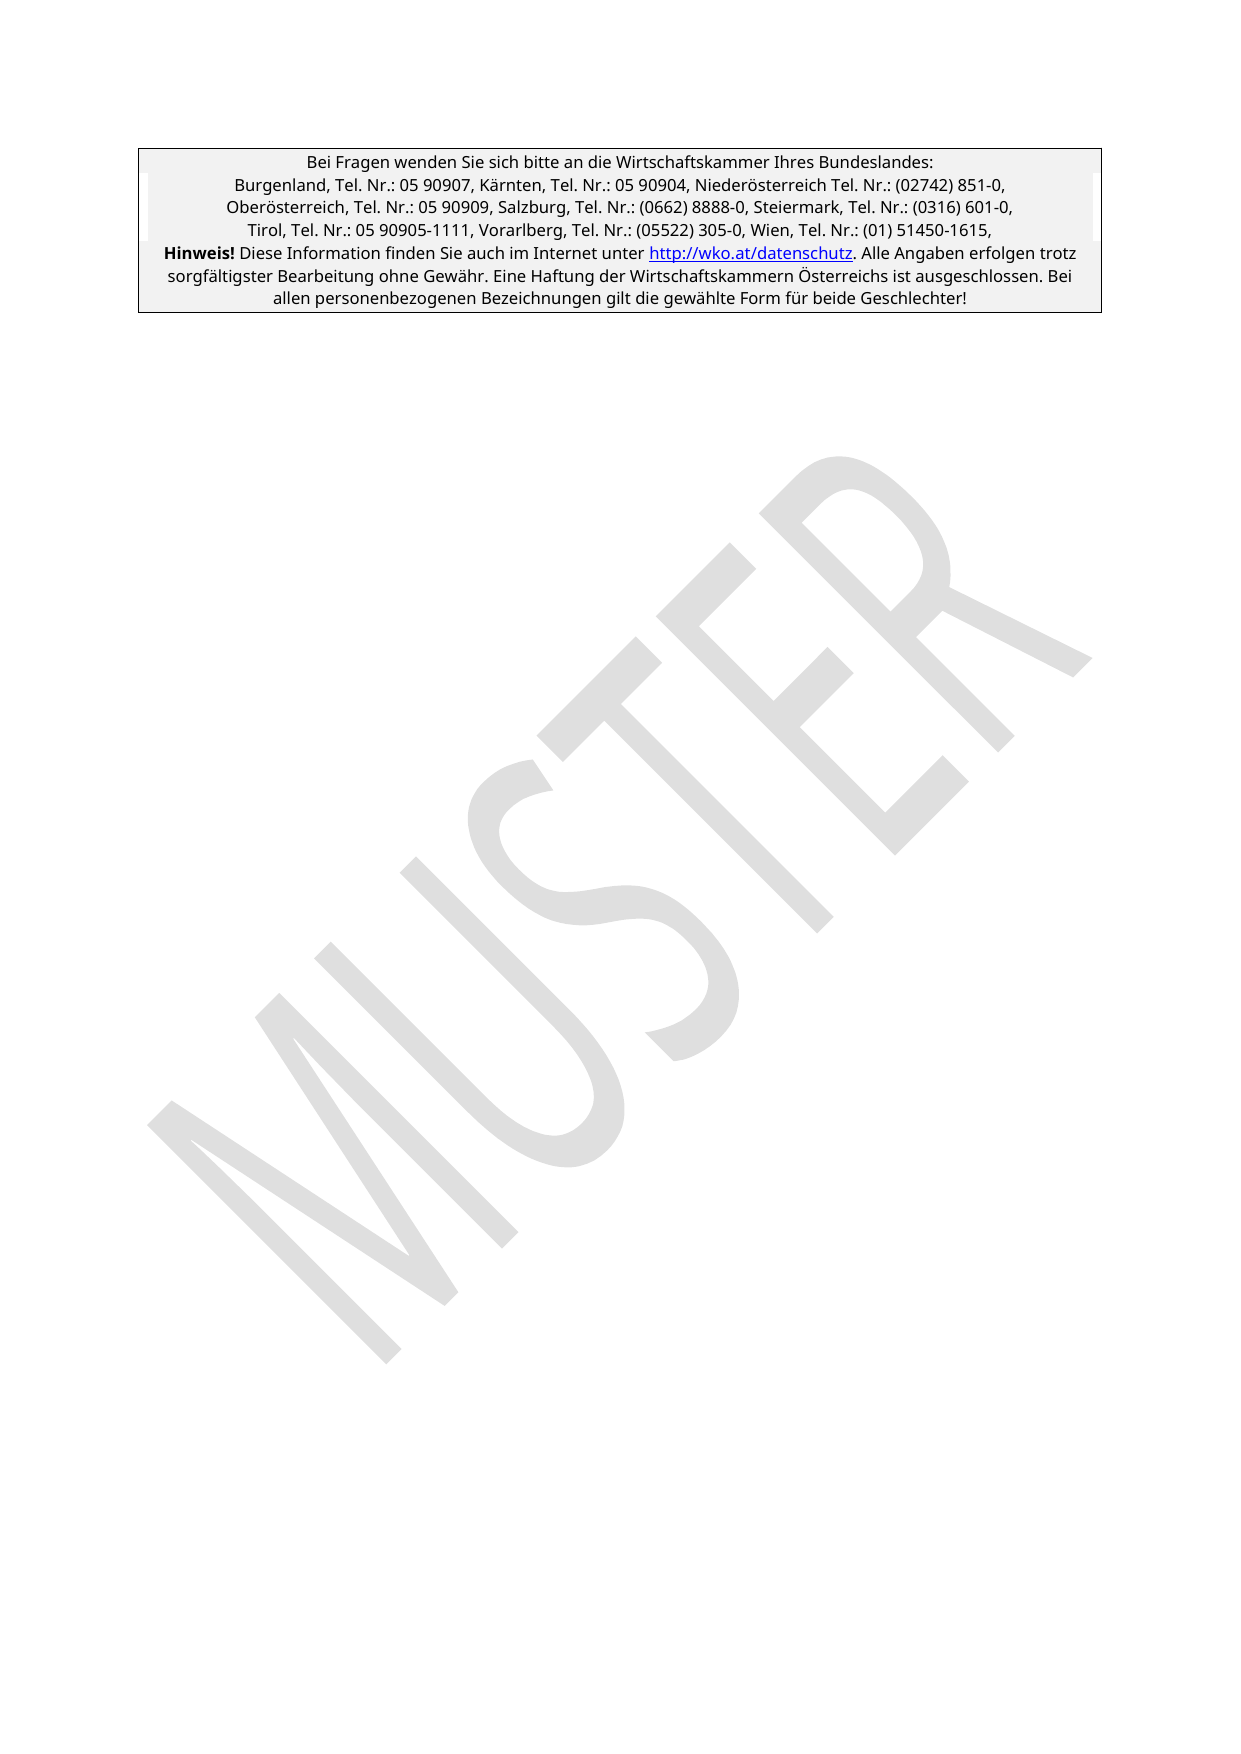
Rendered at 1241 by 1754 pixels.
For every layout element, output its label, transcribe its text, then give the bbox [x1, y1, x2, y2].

text Burgenland, Tel. Nr.: 05 90907, Kärnten, Tel. Nr.: 05 90904, Niederösterreich Tel. Nr.: (02742) 851-0, [148, 173, 1093, 196]
text Tirol, Tel. Nr.: 05 90905-1111, Vorarlberg, Tel. Nr.: (05522) 305-0, Wien, Tel. Nr.: (01) 51450-1615, [148, 219, 1093, 238]
text Bei Fragen wenden Sie sich bitte an die Wirtschaftskammer Ihres Bundeslandes: [139, 149, 1101, 173]
text Hinweis! Diese Information finden Sie auch im Internet unter http://wko.at/datenschutz. Alle Angaben erfolgen trotz sorgfältigster Bearbeitung ohne Gewähr. Eine Haftung der Wirtschaftskammern Österreichs ist ausgeschlossen. Bei allen personenbezogenen Bezeichnungen gilt die gewählte Form für beide Geschlechter! [139, 238, 1101, 312]
text Oberösterreich, Tel. Nr.: 05 90909, Salzburg, Tel. Nr.: (0662) 8888-0, Steiermark, Tel. Nr.: (0316) 601-0, [148, 196, 1093, 219]
